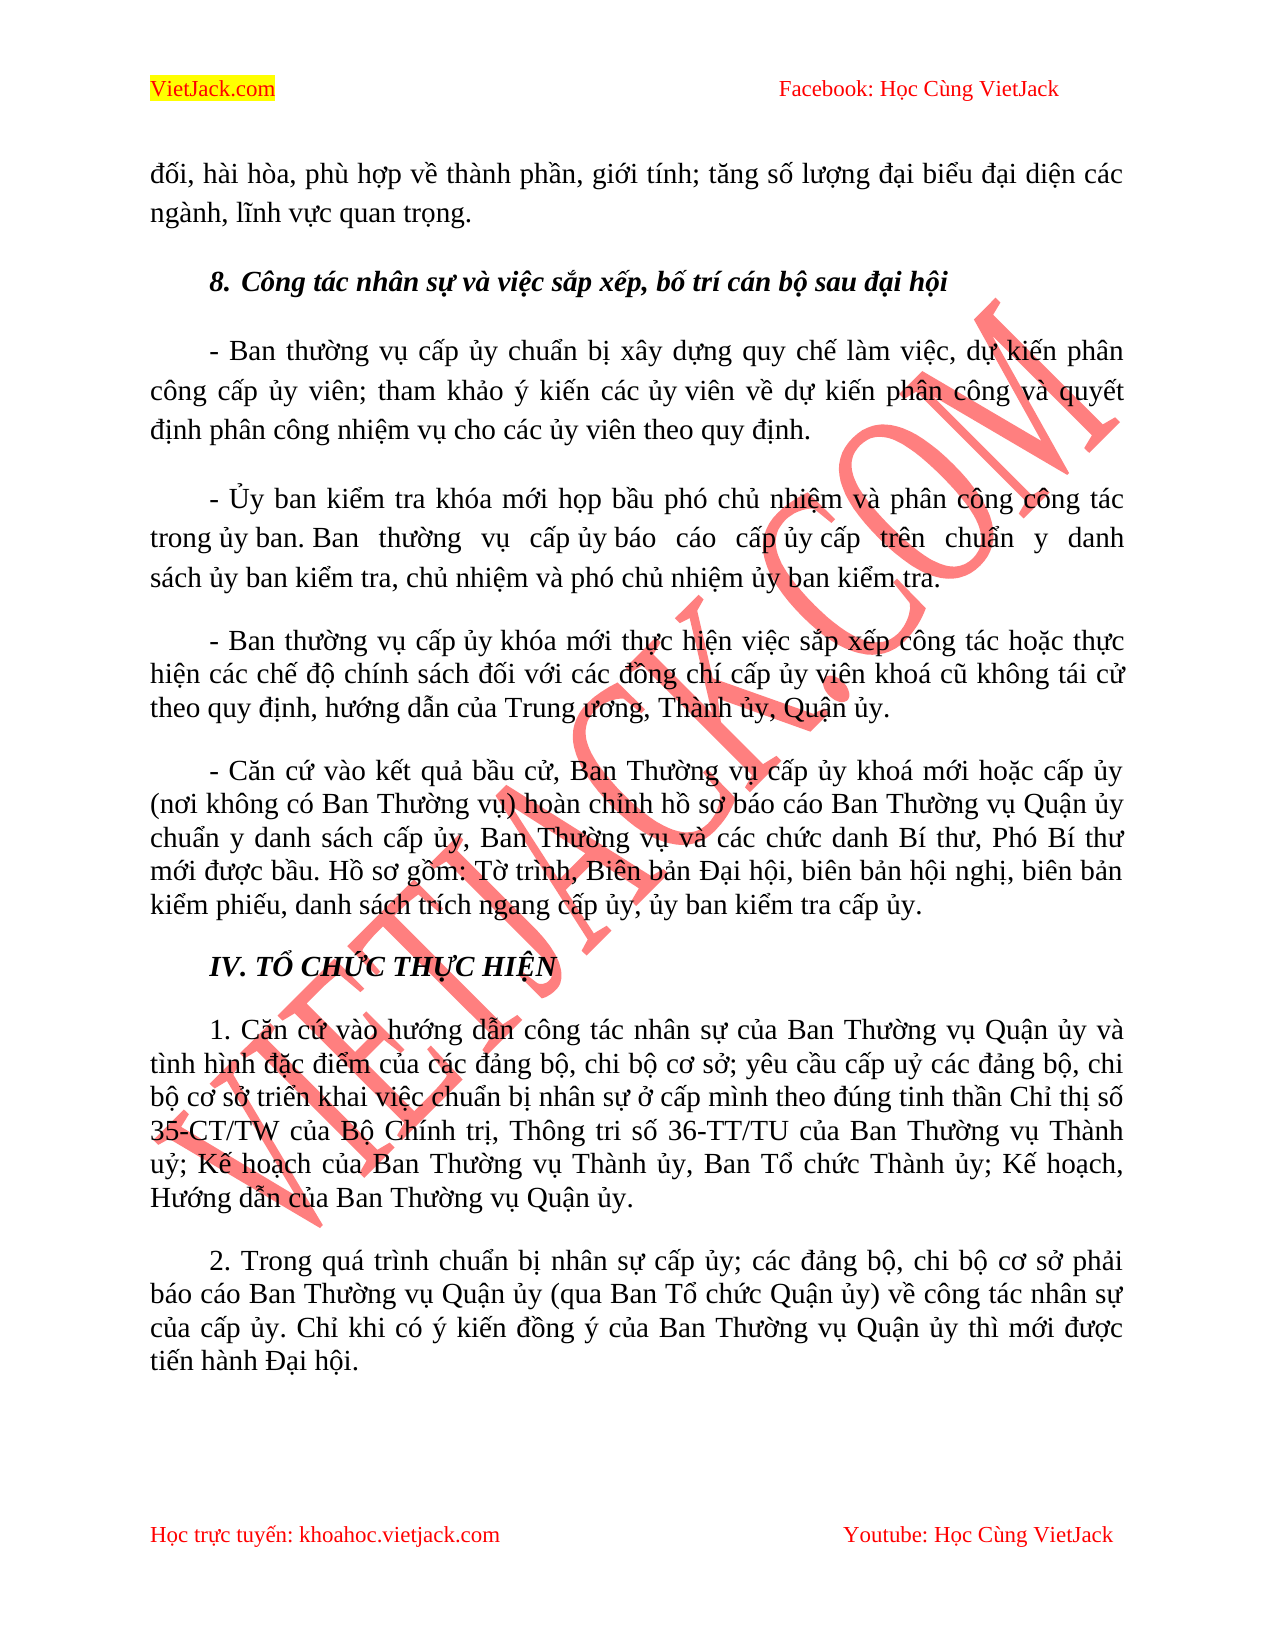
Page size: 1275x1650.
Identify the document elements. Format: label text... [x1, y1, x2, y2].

text 1. Căn cứ vào hướng dẫn công tác nhân sự của Ban Thường vụ Quận ủy và tình hình đặc điểm của các đảng bộ, chi bộ cơ sở; yêu cầu cấp uỷ các đảng bộ, chi bộ cơ sở triển khai việc chuẩn bị nhân sự ở cấp mình theo đúng tinh thần Chỉ thị số 35-CT/TW của Bộ Chính trị, Thông tri số 36-TT/TU của Ban Thường vụ Thành uỷ; Kế hoạch của Ban Thường vụ Thành ủy, Ban Tổ chức Thành ủy; Kế hoạch, Hướng dẫn của Ban Thường vụ Quận ủy. [150, 1012, 1125, 1213]
text 2. Trong quá trình chuẩn bị nhân sự cấp ủy; các đảng bộ, chi bộ cơ sở phải báo cáo Ban Thường vụ Quận ủy (qua Ban Tổ chức Quận ủy) về công tác nhân sự của cấp ủy. Chỉ khi có ý kiến đồng ý của Ban Thường vụ Quận ủy thì mới được tiến hành Đại hội. [150, 1243, 1125, 1377]
text 8. Công tác nhân sự và việc sắp xếp, bố trí cán bộ sau đại hội [150, 258, 1125, 298]
text - Căn cứ vào kết quả bầu cử, Ban Thường vụ cấp ủy khoá mới hoặc cấp ủy (nơi không có Ban Thường vụ) hoàn chỉnh hồ sơ báo cáo Ban Thường vụ Quận ủy chuẩn y danh sách cấp ủy, Ban Thường vụ và các chức danh Bí thư, Phó Bí thư mới được bầu. Hồ sơ gồm: Tờ trình, Biên bản Đại hội, biên bản hội nghị, biên bản kiểm phiếu, danh sách trích ngang cấp ủy, ủy ban kiểm tra cấp ủy. [150, 753, 1125, 920]
text IV. TỔ CHỨC THỰC HIỆN [150, 949, 1125, 983]
text - Ủy ban kiểm tra khóa mới họp bầu phó chủ nhiệm và phân công công tác trong ủy ban. Ban thường vụ cấp ủy báo cáo cấp ủy cấp trên chuẩn y danh sách ủy ban kiểm tra, chủ nhiệm và phó chủ nhiệm ủy ban kiểm tra. [150, 475, 1125, 594]
text - Ban thường vụ cấp ủy khóa mới thực hiện việc sắp xếp công tác hoặc thực hiện các chế độ chính sách đối với các đồng chí cấp ủy viên khoá cũ không tái cử theo quy định, hướng dẫn của Trung ương, Thành ủy, Quận ủy. [150, 623, 1125, 723]
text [150, 150, 1125, 229]
text - Ban thường vụ cấp ủy chuẩn bị xây dựng quy chế làm việc, dự kiến phân công cấp ủy viên; tham khảo ý kiến các ủy viên về dự kiến phân công và quyết định phân công nhiệm vụ cho các ủy viên theo quy định. [150, 327, 1125, 446]
